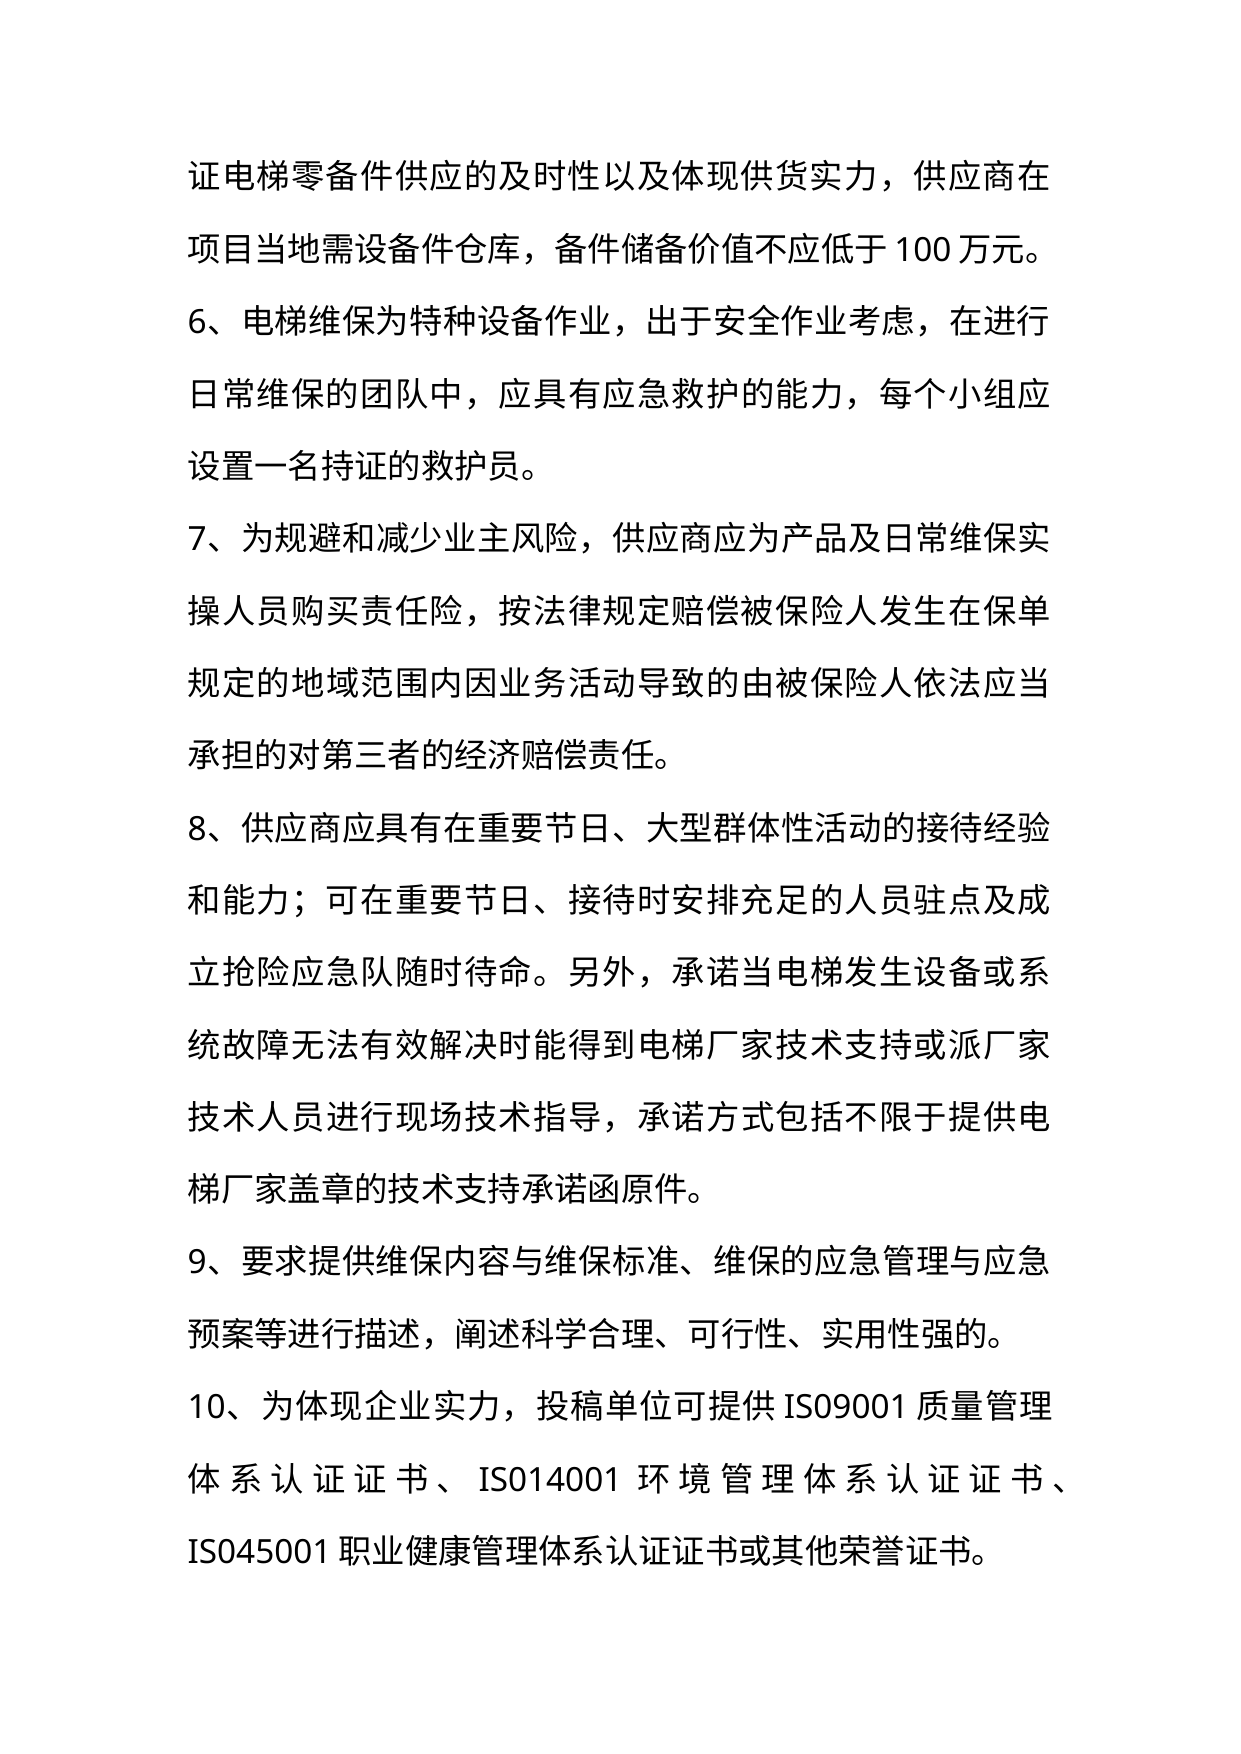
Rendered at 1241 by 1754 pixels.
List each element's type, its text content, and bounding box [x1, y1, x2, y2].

text 10、为体现企业实力，投稿单位可提供IS09001质量管理体系认证证书、IS014001环境管理体系认证证书、IS045001职业健康管理体系认证证书或其他荣誉证书。 [187, 1380, 1053, 1573]
text 9、要求提供维保内容与维保标准、维保的应急管理与应急预案等进行描述，阐述科学合理、可行性、实用性强的。 [187, 1235, 1053, 1356]
text 7、为规避和减少业主风险，供应商应为产品及日常维保实操人员购买责任险，按法律规定赔偿被保险人发生在保单规定的地域范围内因业务活动导致的由被保险人依法应当承担的对第三者的经济赔偿责任。 [187, 512, 1053, 777]
text 8、供应商应具有在重要节日、大型群体性活动的接待经验和能力；可在重要节日、接待时安排充足的人员驻点及成立抢险应急队随时待命。另外，承诺当电梯发生设备或系统故障无法有效解决时能得到电梯厂家技术支持或派厂家技术人员进行现场技术指导，承诺方式包括不限于提供电梯厂家盖章的技术支持承诺函原件。 [187, 801, 1053, 1211]
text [187, 150, 1053, 271]
text 6、电梯维保为特种设备作业，出于安全作业考虑，在进行日常维保的团队中，应具有应急救护的能力，每个小组应设置一名持证的救护员。 [187, 295, 1053, 488]
